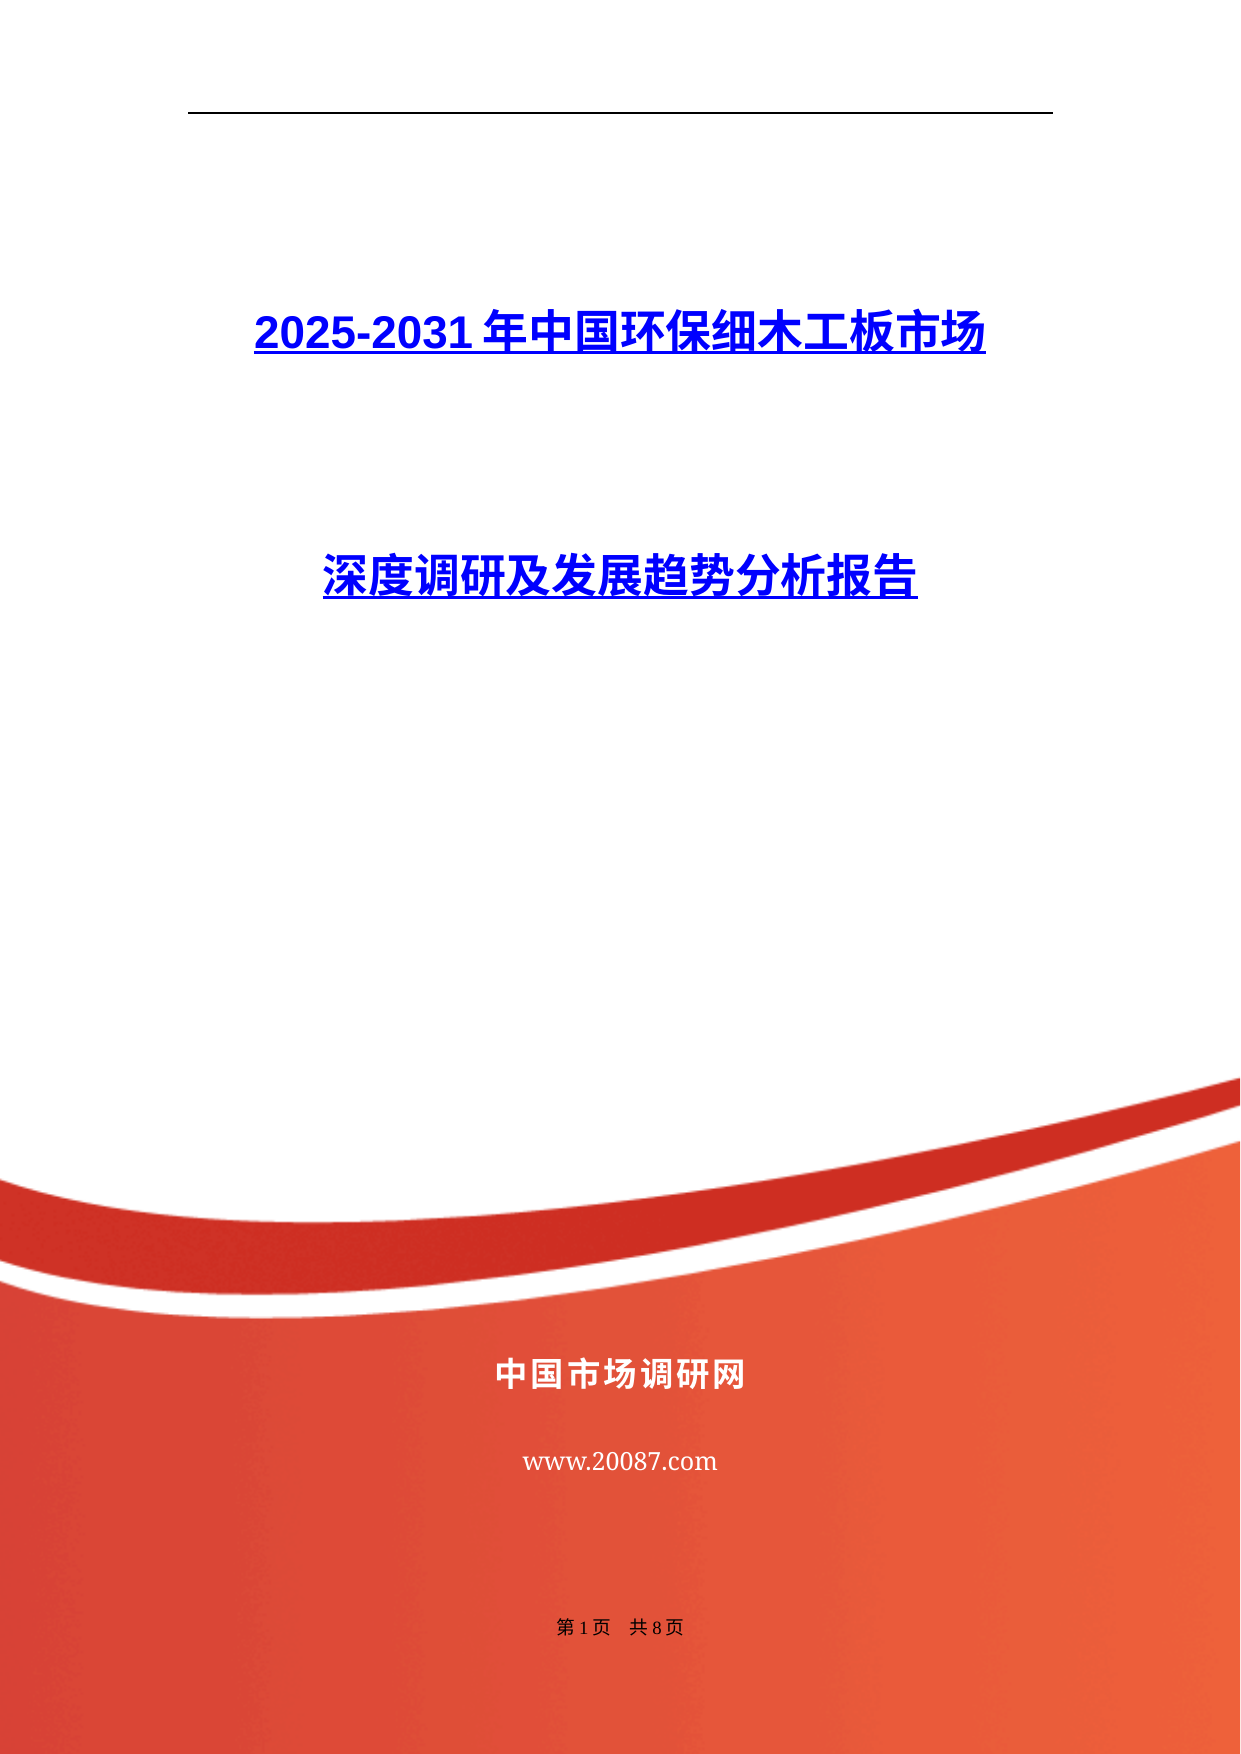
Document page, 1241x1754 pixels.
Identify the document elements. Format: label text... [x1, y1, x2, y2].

text www.20087.com [187, 1428, 1053, 1493]
subtitle 中国市场调研网 [187, 1339, 1053, 1404]
picture [0, 1006, 1241, 1754]
table_header 2025-2031年中国环保细木工板市场深度调研及发展趋势分析报告 [188, 207, 1053, 773]
